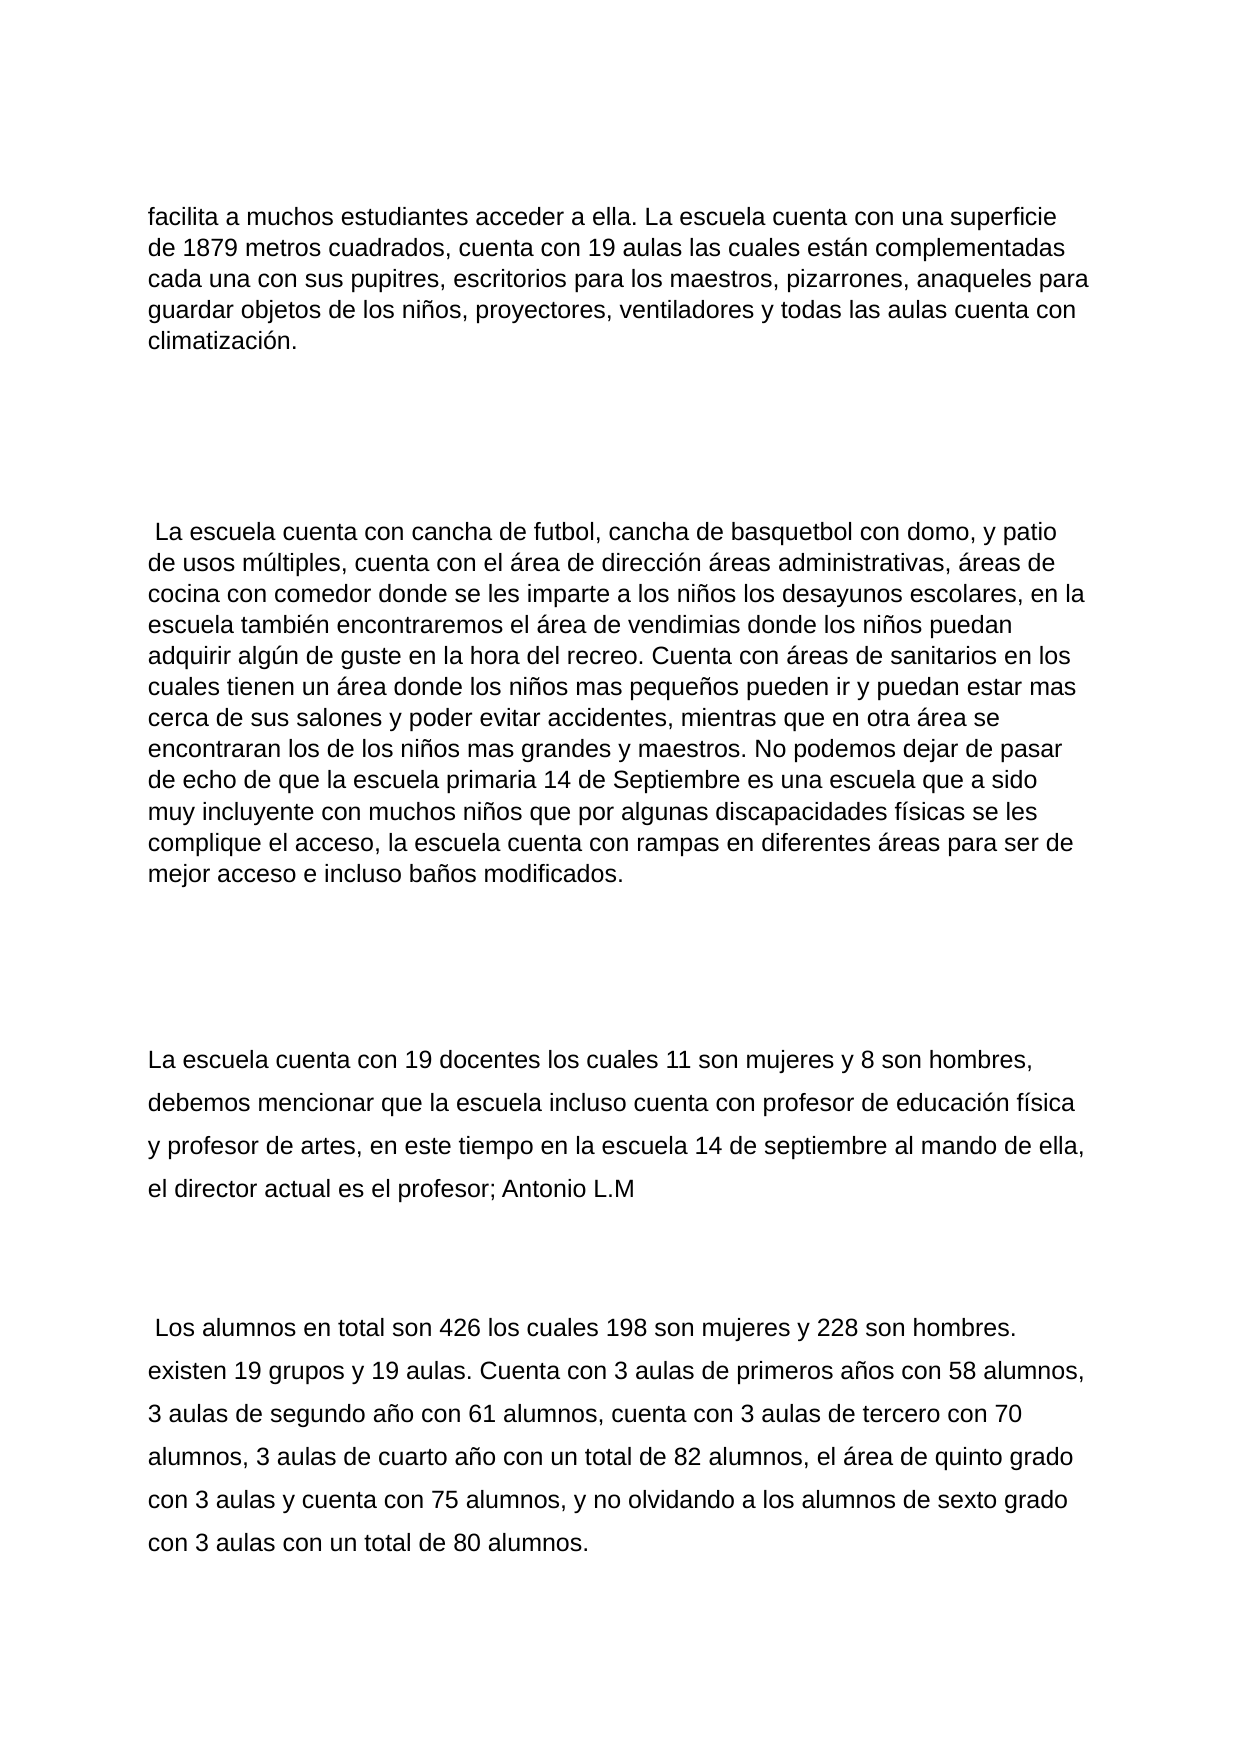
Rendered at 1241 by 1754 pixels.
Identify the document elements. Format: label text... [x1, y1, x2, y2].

text Los alumnos en total son 426 los cuales 198 son mujeres y 228 son hombres. existen 19 grupos y 19 aulas. Cuenta con 3 aulas de primeros años con 58 alumnos, 3 aulas de segundo año con 61 alumnos, cuenta con 3 aulas de tercero con 70 alumnos, 3 aulas de cuarto año con un total de 82 alumnos, el área de quinto grado con 3 aulas y cuenta con 75 alumnos, y no olvidando a los alumnos de sexto grado con 3 aulas con un total de 80 alumnos. [148, 1313, 1093, 1557]
text La escuela cuenta con 19 docentes los cuales 11 son mujeres y 8 son hombres, debemos mencionar que la escuela incluso cuenta con profesor de educación física y profesor de artes, en este tiempo en la escuela 14 de septiembre al mando de ella, el director actual es el profesor; Antonio L.M [148, 1045, 1093, 1203]
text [148, 202, 1093, 355]
text La escuela cuenta con cancha de futbol, cancha de basquetbol con domo, y patio de usos múltiples, cuenta con el área de dirección áreas administrativas, áreas de cocina con comedor donde se les imparte a los niños los desayunos escolares, en la escuela también encontraremos el área de vendimias donde los niños puedan adquirir algún de guste en la hora del recreo. Cuenta con áreas de sanitarios en los cuales tienen un área donde los niños mas pequeños pueden ir y puedan estar mas cerca de sus salones y poder evitar accidentes, mientras que en otra área se encontraran los de los niños mas grandes y maestros. No podemos dejar de pasar de echo de que la escuela primaria 14 de Septiembre es una escuela que a sido muy incluyente con muchos niños que por algunas discapacidades físicas se les complique el acceso, la escuela cuenta con rampas en diferentes áreas para ser de mejor acceso e incluso baños modificados. [148, 517, 1093, 887]
